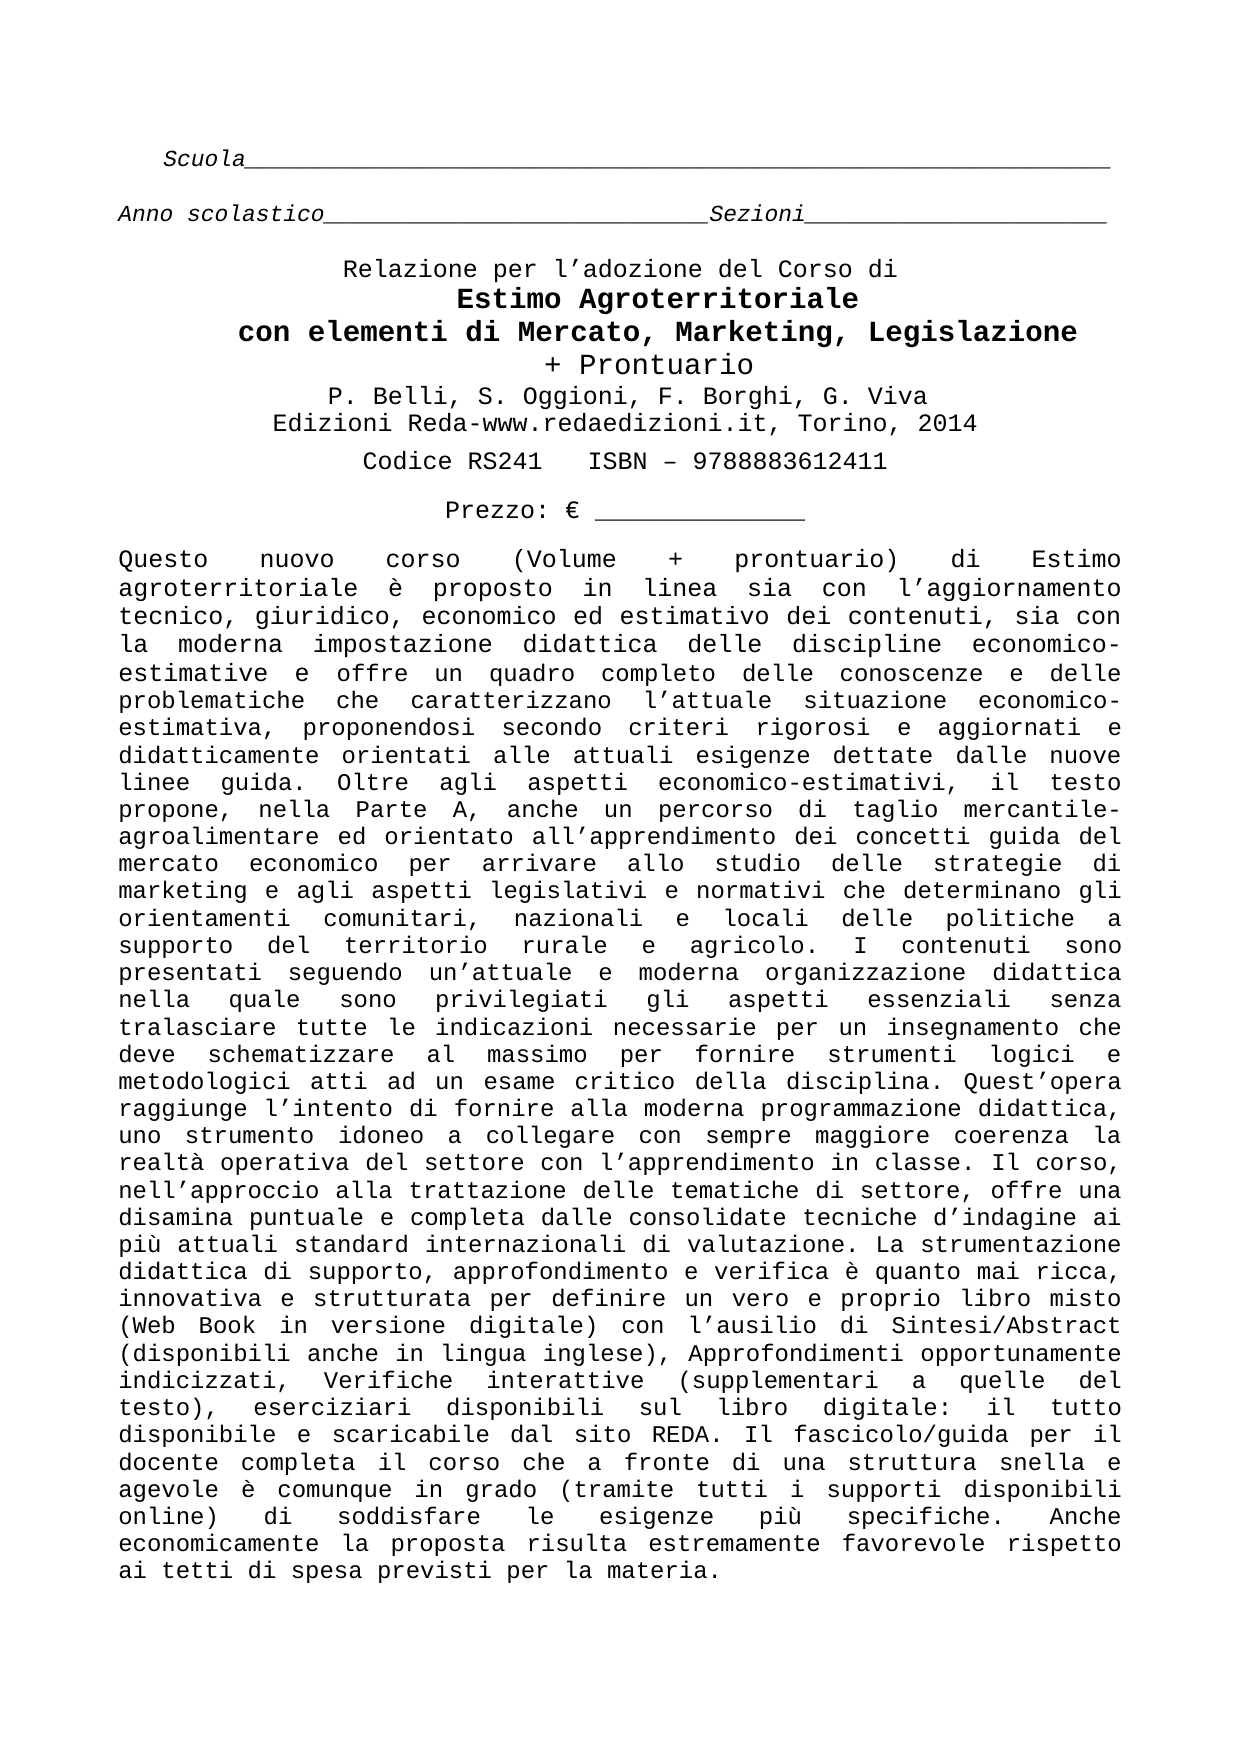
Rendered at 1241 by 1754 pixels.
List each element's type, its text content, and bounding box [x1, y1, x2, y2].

subtitle Estimo Agroterritoriale [118, 284, 1122, 317]
subtitle Scuola_______________________________________________________________ [137, 148, 1122, 173]
text Questo nuovo corso (Volume + prontuario) di Estimo agroterritoriale è proposto in linea sia con l’aggiornamento tecnico, giuridico, economico ed estimativo dei contenuti, sia con la moderna impostazione didattica delle discipline economico-estimative e offre un quadro completo delle conoscenze e delle problematiche che caratterizzano l’attuale situazione economico-estimativa, proponendosi secondo criteri rigorosi e aggiornati e didatticamente orientati alle attuali esigenze dettate dalle nuove linee guida. Oltre agli aspetti economico-estimativi, il testo propone, nella Parte A, anche un percorso di taglio mercantile-agroalimentare ed orientato all’apprendimento dei concetti guida del mercato economico per arrivare allo studio delle strategie di marketing e agli aspetti legislativi e normativi che determinano gli orientamenti comunitari, nazionali e locali delle politiche a supporto del territorio rurale e agricolo. I contenuti sono presentati seguendo un’attuale e moderna organizzazione didattica nella quale sono privilegiati gli aspetti essenziali senza tralasciare tutte le indicazioni necessarie per un insegnamento che deve schematizzare al massimo per fornire strumenti logici e metodologici atti ad un esame critico della disciplina. Quest’opera raggiunge l’intento di fornire alla moderna programmazione didattica, uno strumento idoneo a collegare con sempre maggiore coerenza la realtà operativa del settore con l’apprendimento in classe. Il corso, nell’approccio alla trattazione delle tematiche di settore, offre una disamina puntuale e completa dalle consolidate tecniche d’indagine ai più attuali standard internazionali di valutazione. La strumentazione didattica di supporto, approfondimento e verifica è quanto mai ricca, innovativa e strutturata per definire un vero e proprio libro misto (Web Book in versione digitale) con l’ausilio di Sintesi/Abstract (disponibili anche in lingua inglese), Approfondimenti opportunamente indicizzati, Verifiche interattive (supplementari a quelle del testo), eserciziari disponibili sul libro digitale: il tutto disponibile e scaricabile dal sito REDA. Il fascicolo/guida per il docente completa il corso che a fronte di una struttura snella e agevole è comunque in grado (tramite tutti i supporti disponibili online) di soddisfare le esigenze più specifiche. Anche economicamente la proposta risulta estremamente favorevole rispetto ai tetti di spesa previsti per la materia. [118, 547, 1122, 1586]
subtitle con elementi di Mercato, Marketing, Legislazione [118, 317, 1122, 351]
text Edizioni Reda-www.redaedizioni.it, Torino, 2014 [118, 412, 1132, 437]
text Codice RS241 ISBN – 9788883612411 [118, 449, 1132, 477]
text Relazione per l’adozione del Corso di [118, 256, 1122, 284]
subtitle + Prontuario P. Belli, S. Oggioni, F. Borghi, G. Viva [118, 351, 1122, 412]
text Anno scolastico____________________________Sezioni______________________ [118, 202, 1122, 228]
text Prezzo: € ______________ [118, 498, 1132, 526]
